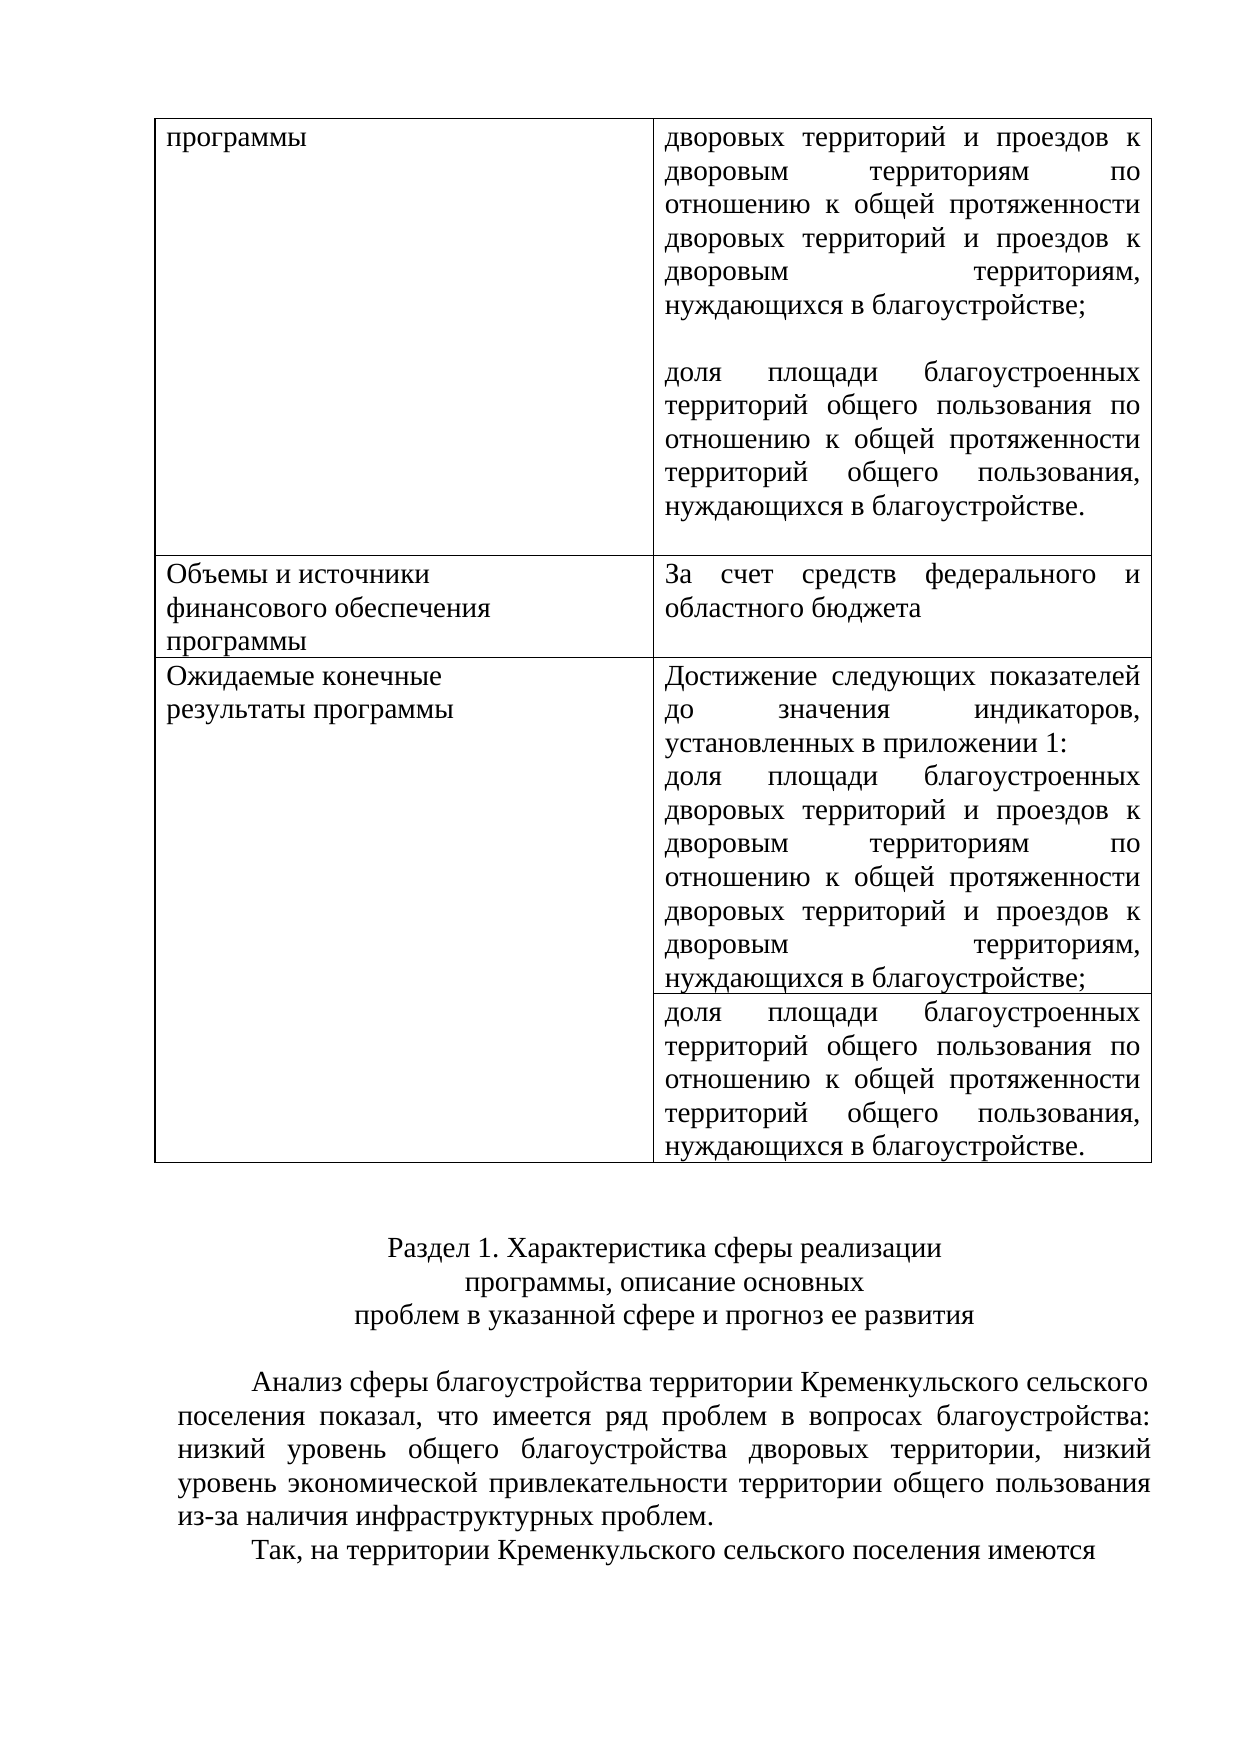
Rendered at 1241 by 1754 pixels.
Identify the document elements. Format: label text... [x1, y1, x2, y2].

table_cell Ожидаемые конечные результаты программы [156, 658, 653, 1162]
text Так, на территории Кременкульского сельского поселения имеются [177, 1532, 1152, 1566]
table_cell доля площади благоустроенных территорий общего пользования по отношению к общей протяженности территорий общего пользования, нуждающихся в благоустройстве. [654, 994, 1151, 1162]
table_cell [654, 119, 1151, 555]
text Анализ сферы благоустройства территории Кременкульского сельского [177, 1364, 1152, 1398]
table_cell За счет средств федерального и областного бюджета [654, 556, 1151, 657]
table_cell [156, 119, 653, 555]
text программы, описание основных [177, 1264, 1152, 1297]
text Раздел 1. Характеристика сферы реализации [177, 1230, 1152, 1264]
text проблем в указанной сфере и прогноз ее развития [177, 1297, 1152, 1331]
table_cell Объемы и источники финансового обеспечения программы [156, 556, 653, 657]
table_cell Достижение следующих показателей до значения индикаторов, установленных в приложении 1: доля площади благоустроенных дворовых территорий и проездов к дворовым территориям по отношению к общей протяженности дворовых территорий и проездов к дворовым территориям, нуждающихся в благоустройстве; [654, 658, 1151, 993]
text поселения показал, что имеется ряд проблем в вопросах благоустройства: низкий уровень общего благоустройства дворовых территории, низкий уровень экономической привлекательности территории общего пользования из-за наличия инфраструктурных проблем. [177, 1398, 1152, 1532]
